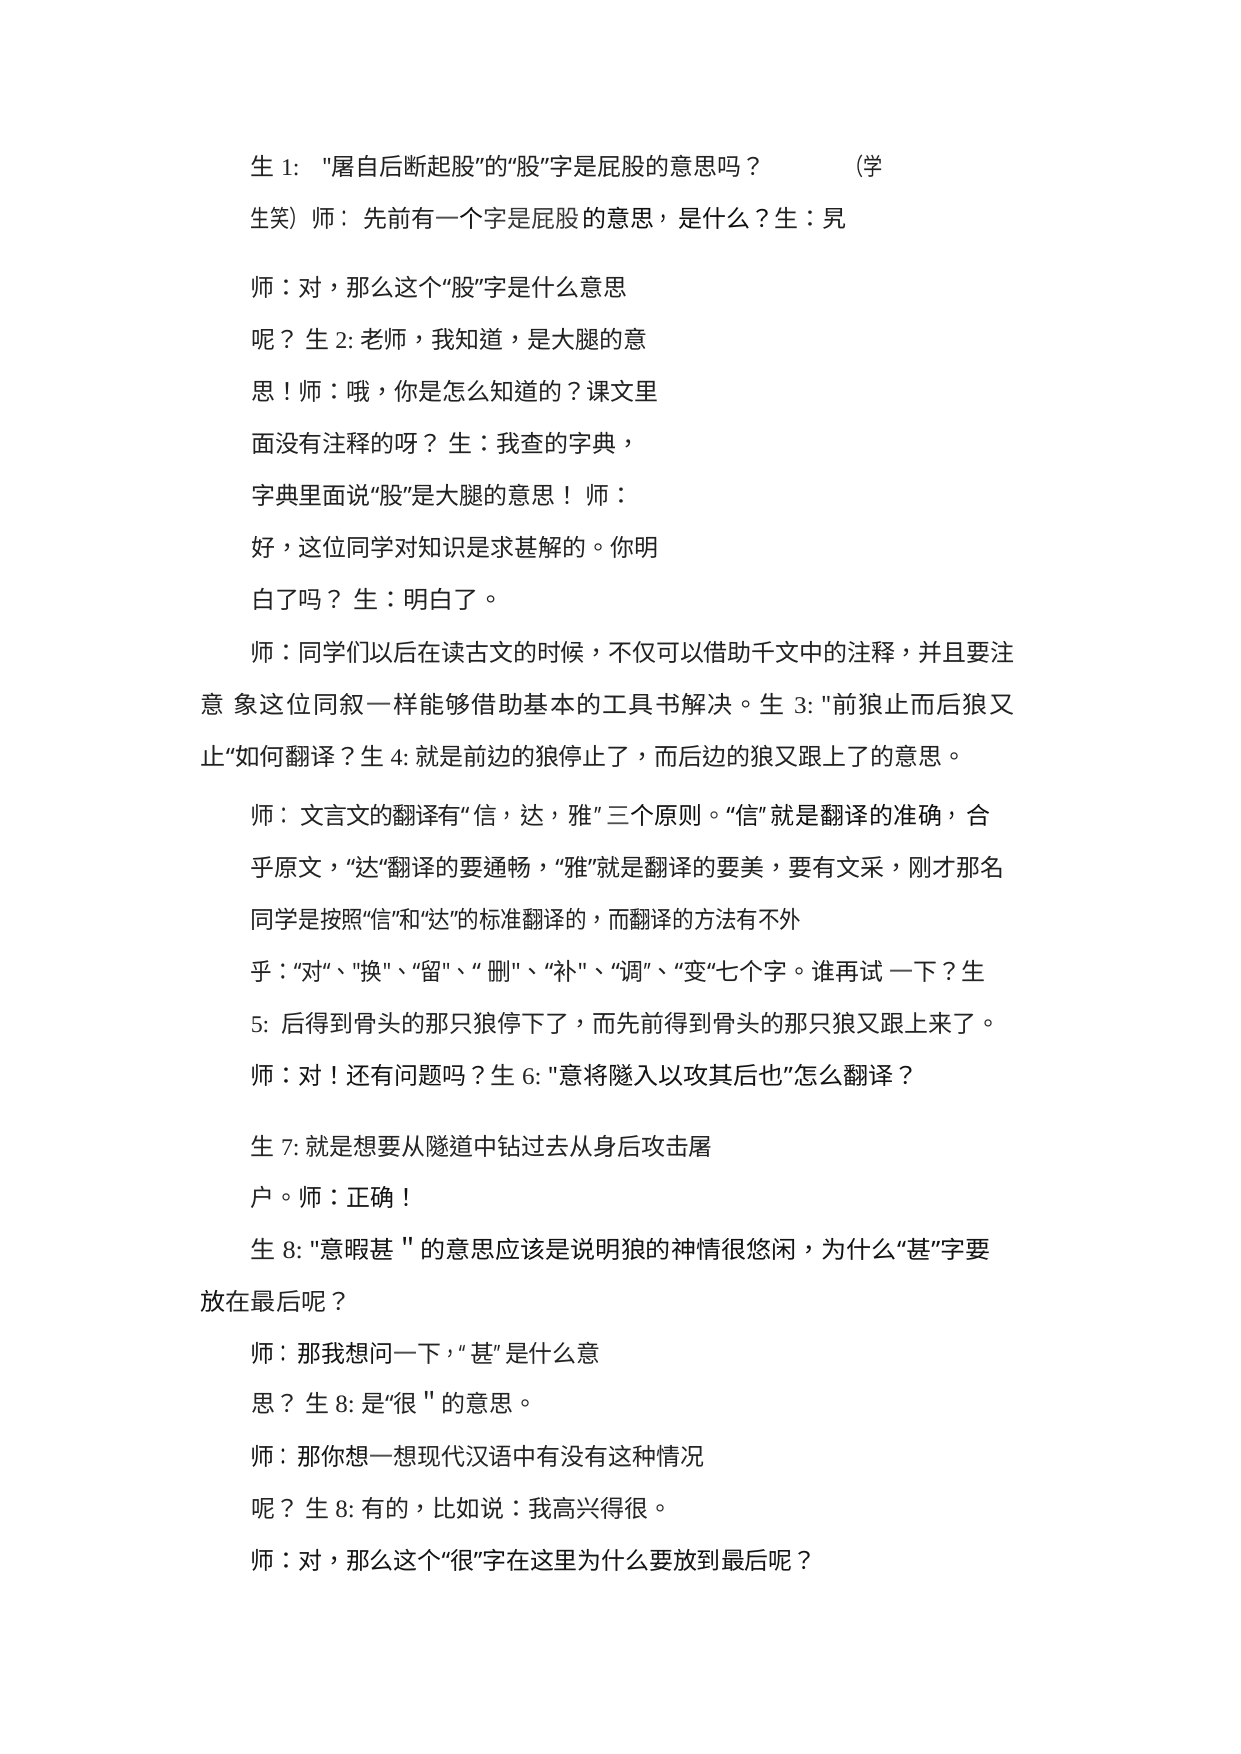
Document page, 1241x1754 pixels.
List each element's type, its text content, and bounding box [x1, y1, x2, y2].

text 生 7: 就是想要从隧道中钻过去从身后攻击屠户。师：正确！ [251, 1129, 733, 1213]
text 师：对，那么这个“股”字是什么意思呢？ 生 2: 老师，我知道，是大腿的意思！师：哦，你是怎么知道的？课文里面没有注释的呀？ 生：我查的字典，字典里面说“股”是大腿的意思！ 师：好，这位同学对知识是求甚解的。你明白了吗？ 生：明白了。 [251, 271, 664, 616]
text 师： 那你想一想现代汉语中有没有这种情况呢？ 生 8: 有的，比如说：我高兴得很。 [251, 1439, 719, 1524]
text 师：同学们以后在读古文的时候，不仅可以借助千文中的注释，并且要注意 象这位同叙一样能够借助基本的工具书解决。生 3: "前狼止而后狼又止“如何翻译？生 4: 就是前边的狼停止了，而后边的狼又跟上了的意思。 [201, 635, 1014, 772]
text 师： 那我想问一下，“ 甚” 是什么意思？ 生 8: 是“很＂的意思。 [251, 1336, 634, 1420]
text 师： 文言文的翻译有“ 信， 达， 雅” 三个原则。“ 信” 就是翻译的准确， 合乎原文，“达“翻译的要通畅，“雅”就是翻译的要美，要有文采，刚才那名同学是按照“信”和“达”的标准翻译的，而翻译的方法有不外乎：“对“、"换"、“留"、“ 删"、“补"、“调”、“变“七个字。谁再试 一下？生 5: 后得到骨头的那只狼停下了，而先前得到骨头的那只狼又跟上来了。师：对！还有问题吗？生 6: "意将隧入以攻其后也”怎么翻译？ [251, 798, 1009, 1091]
text 生 1: "屠自后断起股”的“股”字是屁股的意思吗？ （学生笑） 师： 先前有一个字是屁股的意思， 是什么？生：旯 [251, 150, 892, 234]
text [251, 1543, 817, 1576]
text 生 8: "意暇甚＂的意思应该是说明狼的神情很悠闲，为什么“甚”字要放在最后呢？ [200, 1233, 1008, 1317]
